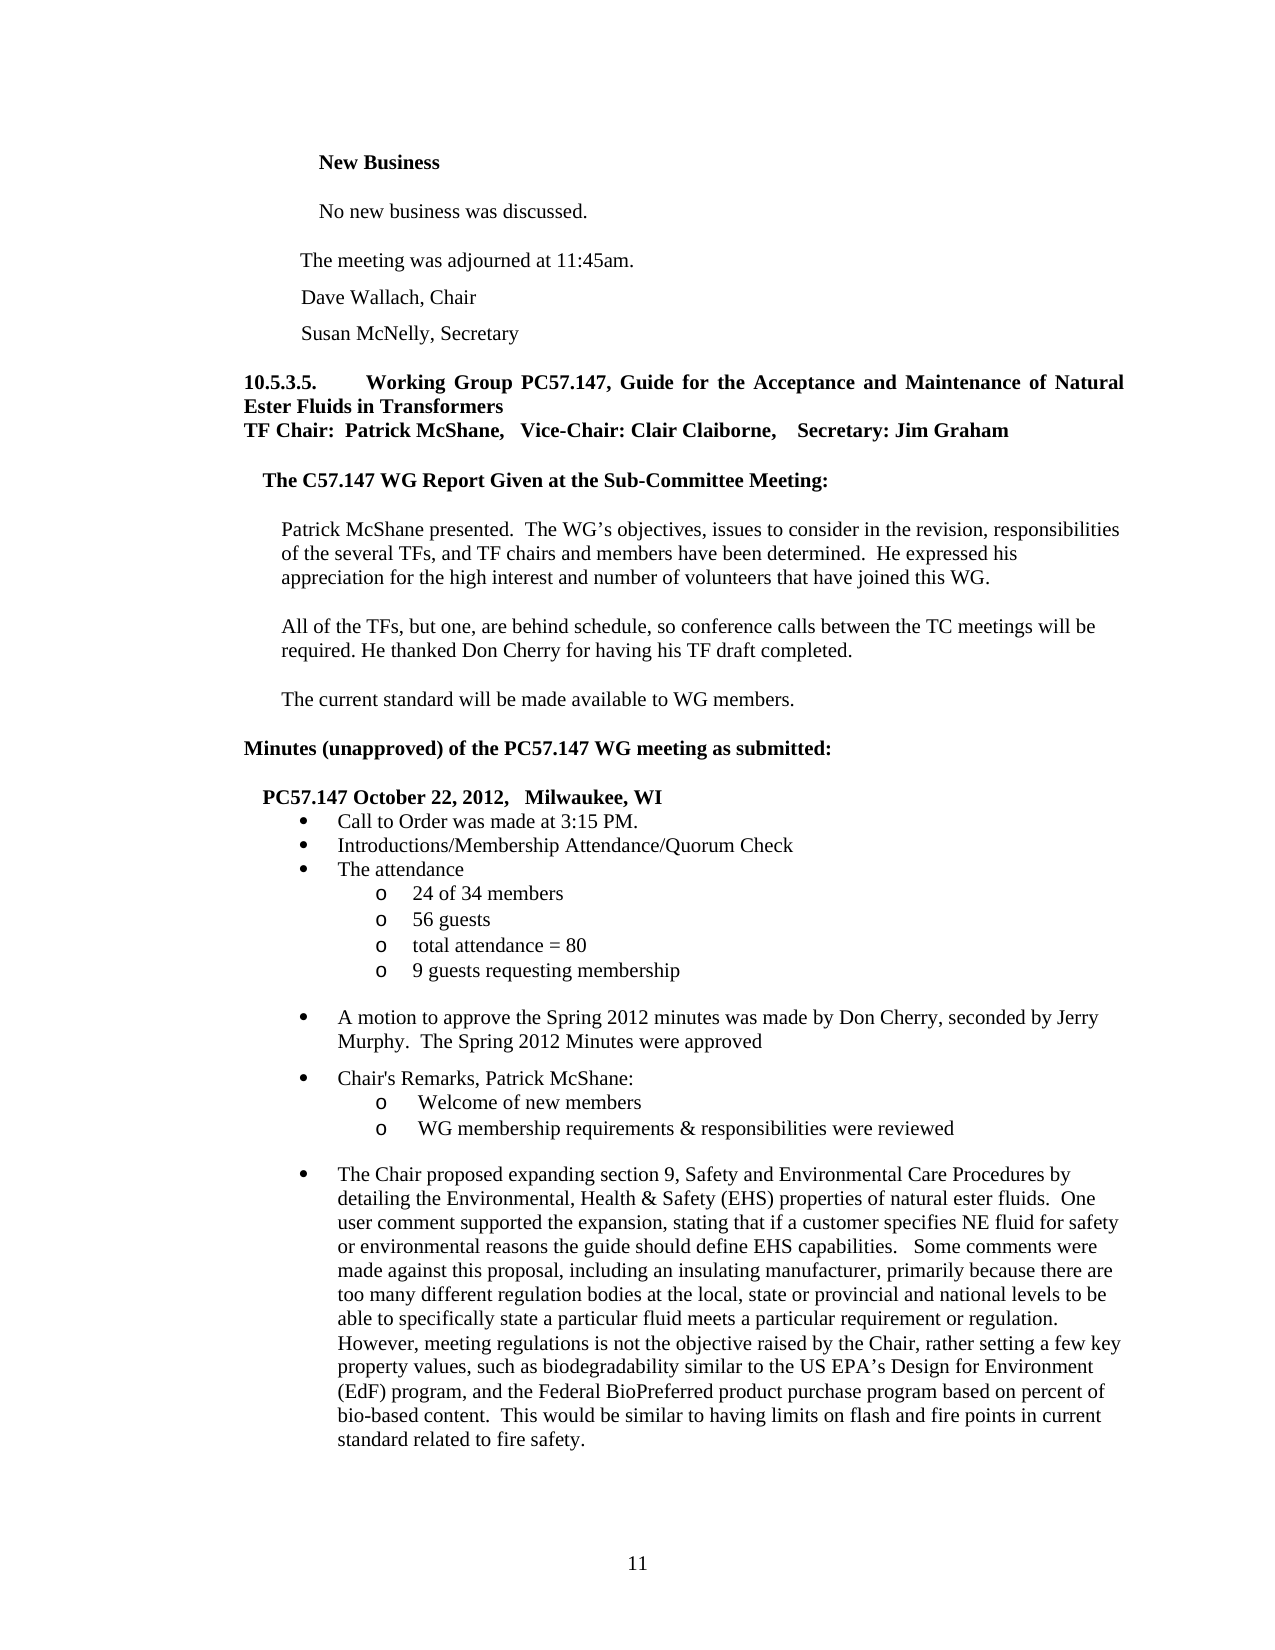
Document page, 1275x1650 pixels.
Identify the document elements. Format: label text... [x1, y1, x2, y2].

subtitle A motion to approve the Spring 2012 minutes was made by Don Cherry, seconded by Jerry Murphy. The Spring 2012 Minutes were approved [300, 1005, 1125, 1053]
text Dave Wallach, Chair [301, 285, 1125, 309]
text The C57.147 WG Report Given at the Sub-Committee Meeting: [262, 467, 1125, 492]
list Welcome of new members [375, 1090, 1125, 1115]
list 56 guests [375, 907, 1125, 933]
subtitle The Chair proposed expanding section 9, Safety and Environmental Care Procedures by detailing the Environmental, Health & Safety (EHS) properties of natural ester fluids. One user comment supported the expansion, stating that if a customer specifies NE fluid for safety or environmental reasons the guide should define EHS capabilities. Some comments were made against this proposal, including an insulating manufacturer, primarily because there are too many different regulation bodies at the local, state or provincial and national levels to be able to specifically state a particular fluid meets a particular requirement or regulation. However, meeting regulations is not the objective raised by the Chair, rather setting a few key property values, such as biodegradability similar to the US EPA’s Design for Environment (EdF) program, and the Federal BioPreferred product purchase program based on percent of bio-based content. This would be similar to having limits on flash and fire points in current standard related to fire safety. [300, 1162, 1125, 1451]
subtitle TF Chair: Patrick McShane, Vice-Chair: Clair Claiborne, Secretary: Jim Graham [169, 418, 1125, 442]
text All of the TFs, but one, are behind schedule, so conference calls between the TC meetings will be required. He thanked Don Cherry for having his TF draft completed. [281, 614, 1125, 662]
text Susan McNelly, Secretary [301, 321, 1125, 345]
subtitle Minutes (unapproved) of the PC57.147 WG meeting as submitted: [244, 736, 1125, 760]
list Chair's Remarks, Patrick McShane: [300, 1066, 1125, 1090]
subtitle Working Group PC57.147, Guide for the Acceptance and Maintenance of Natural Ester Fluids in Transformers [244, 370, 1125, 418]
list The attendance [300, 857, 1125, 881]
subtitle Introductions/Membership Attendance/Quorum Check [300, 833, 1125, 857]
text PC57.147 October 22, 2012, Milwaukee, WI [262, 785, 1125, 809]
text Patrick McShane presented. The WG’s objectives, issues to consider in the revision, responsibilities of the several TFs, and TF chairs and members have been determined. He expressed his appreciation for the high interest and number of volunteers that have joined this WG. [281, 517, 1125, 589]
text The current standard will be made available to WG members. [281, 687, 1125, 711]
subtitle Call to Order was made at 3:15 PM. [300, 809, 1125, 833]
text New Business [319, 150, 1125, 174]
text The meeting was adjourned at 11:45am. [300, 248, 1125, 272]
list total attendance = 80 [375, 933, 1125, 958]
list 9 guests requesting membership [375, 958, 1125, 984]
list WG membership requirements & responsibilities were reviewed [375, 1115, 1125, 1141]
text No new business was discussed. [319, 199, 1125, 223]
list 24 of 34 members [375, 881, 1125, 907]
